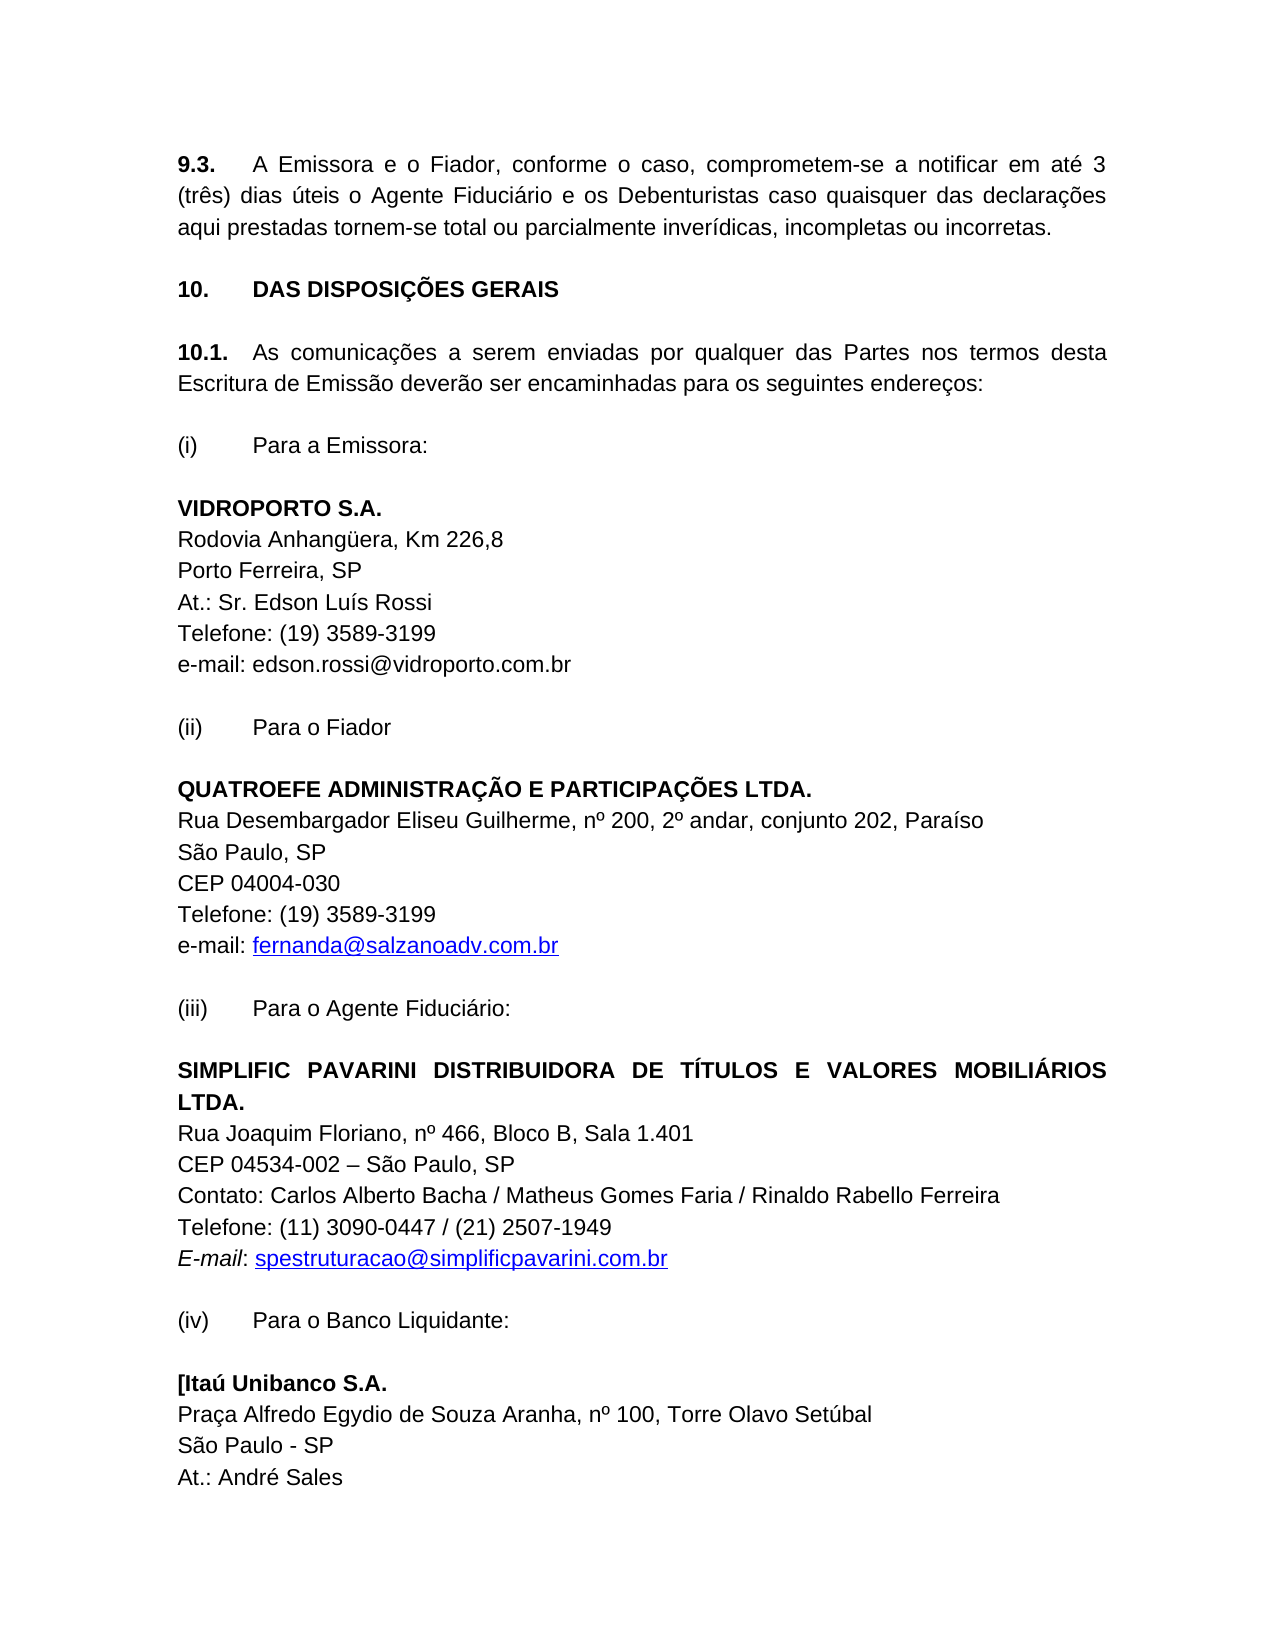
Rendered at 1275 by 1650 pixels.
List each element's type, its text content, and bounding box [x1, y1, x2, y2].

text São Paulo, SP [177, 835, 1107, 866]
text e-mail: fernanda@salzanoadv.com.br [177, 929, 1107, 960]
text Rodovia Anhangüera, Km 226,8 [177, 523, 1107, 554]
text [Itaú Unibanco S.A. [177, 1366, 1107, 1398]
text Rua Desembargador Eliseu Guilherme, nº 200, 2º andar, conjunto 202, Paraíso [177, 804, 1107, 835]
list Para a Emissora: [177, 429, 1107, 460]
list Para o Banco Liquidante: [177, 1304, 1107, 1335]
text QUATROEFE ADMINISTRAÇÃO E PARTICIPAÇÕES LTDA. [177, 773, 1107, 804]
text Telefone: (19) 3589-3199 [177, 616, 1107, 648]
text Telefone: (11) 3090-0447 / (21) 2507-1949 [177, 1210, 1107, 1241]
list A Emissora e o Fiador, conforme o caso, comprometem-se a notificar em até 3 (três) dias úteis o Agente Fiduciário e os Debenturistas caso quaisquer das declarações aqui prestadas tornem-se total ou parcialmente inverídicas, incompletas ou incorretas. [177, 148, 1107, 241]
text At.: Sr. Edson Luís Rossi [177, 585, 1107, 616]
list Para o Agente Fiduciário: [177, 991, 1107, 1023]
text Rua Joaquim Floriano, nº 466, Bloco B, Sala 1.401 [177, 1116, 1107, 1148]
text Porto Ferreira, SP [177, 554, 1107, 585]
text e-mail: edson.rossi@vidroporto.com.br [177, 648, 1107, 679]
text VIDROPORTO S.A. [177, 491, 1107, 523]
text Telefone: (19) 3589-3199 [177, 898, 1107, 929]
list As comunicações a serem enviadas por qualquer das Partes nos termos desta Escritura de Emissão deverão ser encaminhadas para os seguintes endereços: [177, 335, 1107, 398]
text SIMPLIFIC PAVARINI DISTRIBUIDORA DE TÍTULOS E VALORES MOBILIÁRIOS LTDA. [177, 1054, 1107, 1116]
text At.: André Sales [177, 1460, 1107, 1491]
text CEP 04004-030 [177, 866, 1107, 898]
text CEP 04534-002 – São Paulo, SP [177, 1148, 1107, 1179]
text Contato: Carlos Alberto Bacha / Matheus Gomes Faria / Rinaldo Rabello Ferreira [177, 1179, 1107, 1210]
list Para o Fiador [177, 710, 1107, 741]
text E-mail: spestruturacao@simplificpavarini.com.br [177, 1241, 1107, 1273]
list DAS DISPOSIÇÕES GERAIS [177, 273, 1107, 304]
text Praça Alfredo Egydio de Souza Aranha, nº 100, Torre Olavo Setúbal São Paulo - SP [177, 1398, 1107, 1460]
